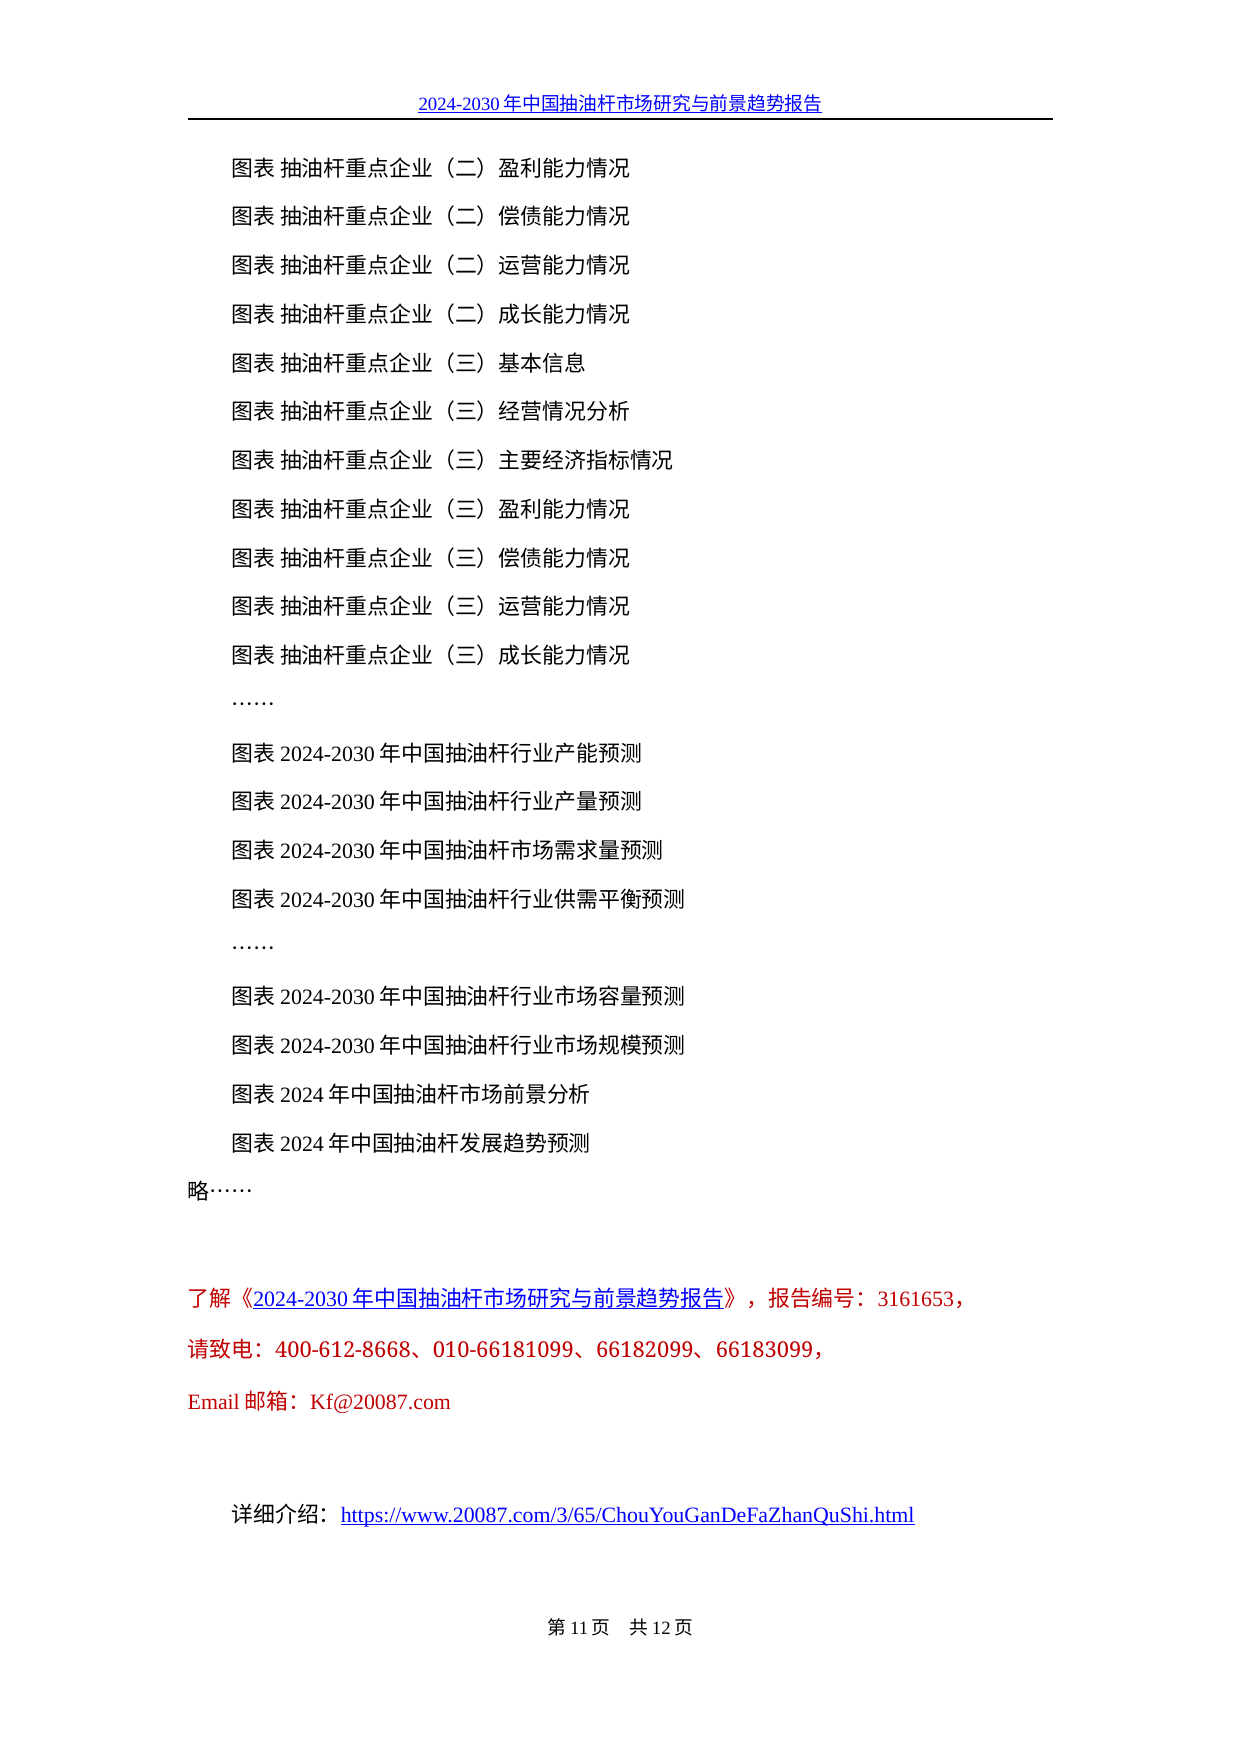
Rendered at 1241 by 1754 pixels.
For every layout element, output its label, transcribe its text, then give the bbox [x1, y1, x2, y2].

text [187, 150, 1053, 1206]
text 请致电：400-612-8668、010-66181099、66182099、66183099， [187, 1332, 1053, 1364]
text Email邮箱：Kf@20087.com [187, 1383, 1053, 1416]
text 详细介绍：https://www.20087.com/3/65/ChouYouGanDeFaZhanQuShi.html [187, 1496, 1053, 1529]
text 了解《2024-2030年中国抽油杆市场研究与前景趋势报告》，报告编号：3161653， [187, 1280, 1053, 1313]
